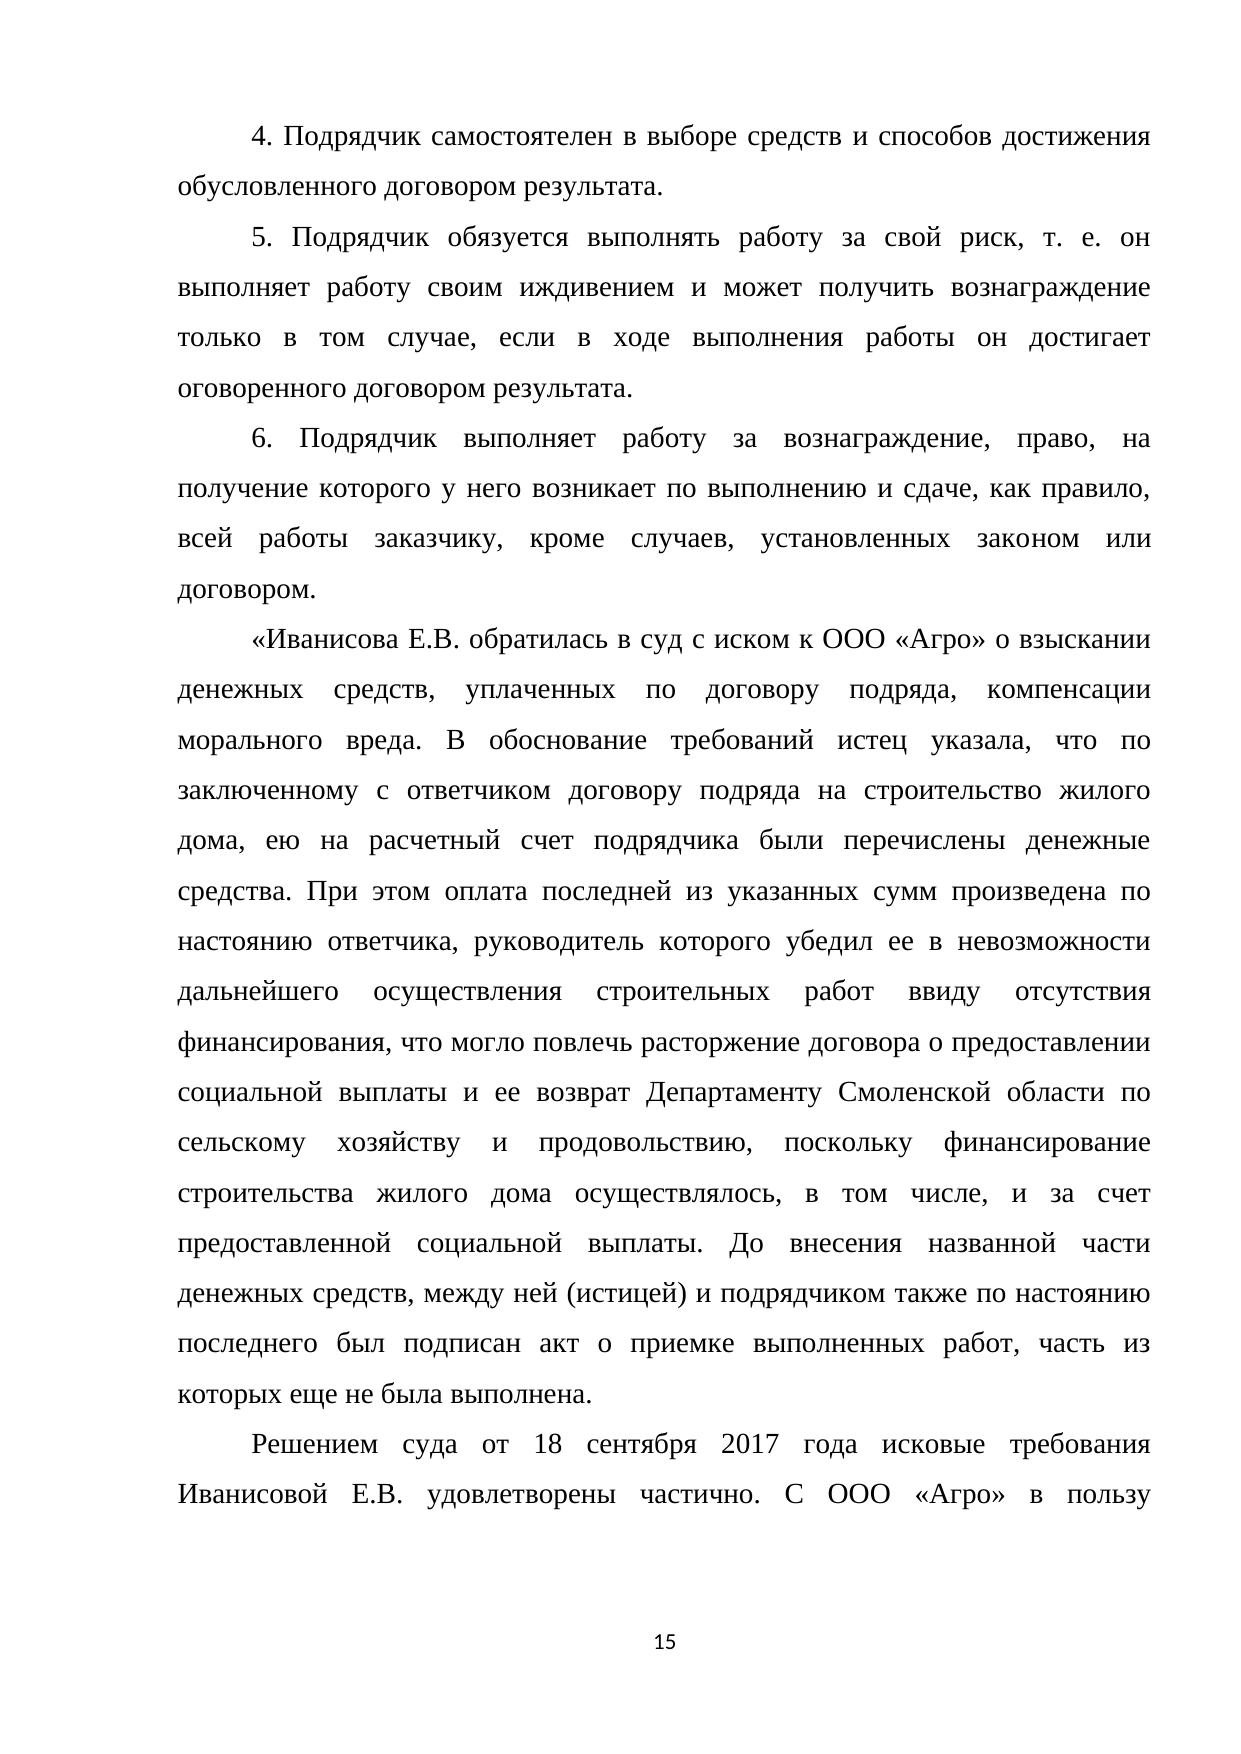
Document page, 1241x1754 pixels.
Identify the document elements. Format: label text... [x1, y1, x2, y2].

text 4. Подрядчик самостоятелен в выборе средств и способов достижения обусловленного договором результата. [177, 118, 1152, 202]
text 5. Подрядчик обязуется выполнять работу за свой риск, т. е. он выполняет работу своим иждивением и может получить вознаграждение только в том случае, если в ходе выполнения работы он достигает оговоренного договором результата. [177, 219, 1152, 403]
text «Иванисова Е.В. обратилась в суд с иском к ООО «Агро» о взыскании денежных средств, уплаченных по договору подряда, компенсации морального вреда. В обоснование требований истец указала, что по заключенному с ответчиком договору подряда на строительство жилого дома, ею на расчетный счет подрядчика были перечислены денежные средства. При этом оплата последней из указанных сумм произведена по настоянию ответчика, руководитель которого убедил ее в невозможности дальнейшего осуществления строительных работ ввиду отсутствия финансирования, что могло повлечь расторжение договора о предоставлении социальной выплаты и ее возврат Департаменту Смоленской области по сельскому хозяйству и продовольствию, поскольку финансирование строительства жилого дома осуществлялось, в том числе, и за счет предоставленной социальной выплаты. До внесения названной части денежных средств, между ней (истицей) и подрядчиком также по настоянию последнего был подписан акт о приемке выполненных работ, часть из которых еще не была выполнена. [177, 621, 1152, 1409]
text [177, 1426, 1152, 1510]
text 6. Подрядчик выполняет работу за вознаграждение, право, на получение которого у него возникает по выполнению и сдаче, как правило, всей работы заказчику, кроме случаев, установленных законом или договором. [177, 420, 1152, 604]
